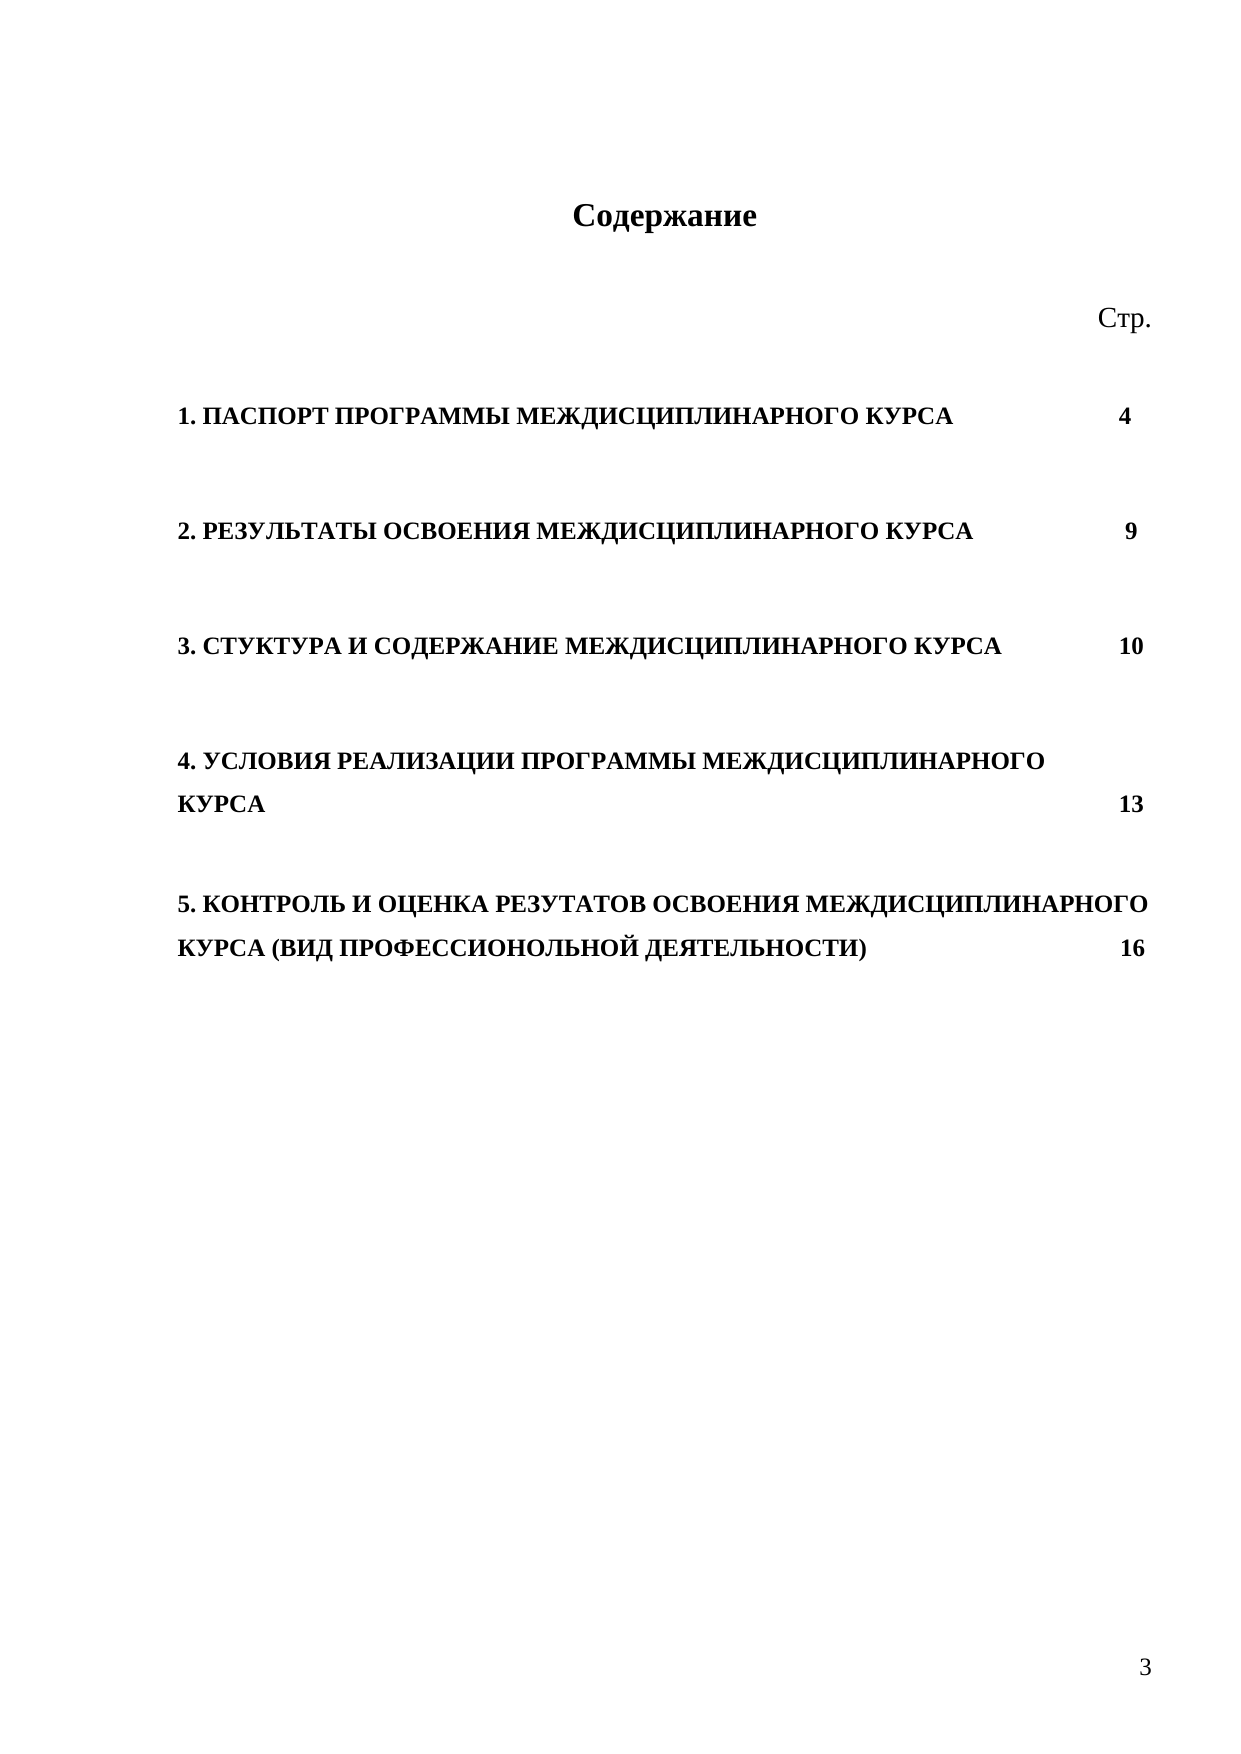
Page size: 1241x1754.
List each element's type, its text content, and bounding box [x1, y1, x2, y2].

text 2. РЕЗУЛЬТАТЫ ОСВОЕНИЯ МЕЖДИСЦИПЛИНАРНОГО КУРСА 9 [177, 516, 1152, 544]
text 1. ПАСПОРТ ПРОГРАММЫ МЕЖДИСЦИПЛИНАРНОГО КУРСА 4 [177, 401, 1152, 429]
text 3. СТУКТУРА И СОДЕРЖАНИЕ МЕЖДИСЦИПЛИНАРНОГО КУРСА 10 [177, 631, 1152, 659]
text 5. КОНТРОЛЬ И ОЦЕНКА РЕЗУТАТОВ ОСВОЕНИЯ МЕЖДИСЦИПЛИНАРНОГО КУРСА (ВИД ПРОФЕССИОНОЛЬНОЙ ДЕЯТЕЛЬНОСТИ) 16 [177, 889, 1152, 961]
text 4. УСЛОВИЯ РЕАЛИЗАЦИИ ПРОГРАММЫ МЕЖДИСЦИПЛИНАРНОГО [177, 746, 1152, 774]
text КУРСА 13 [177, 789, 1152, 818]
text Стр. [177, 300, 1152, 334]
text Содержание [177, 195, 1152, 233]
